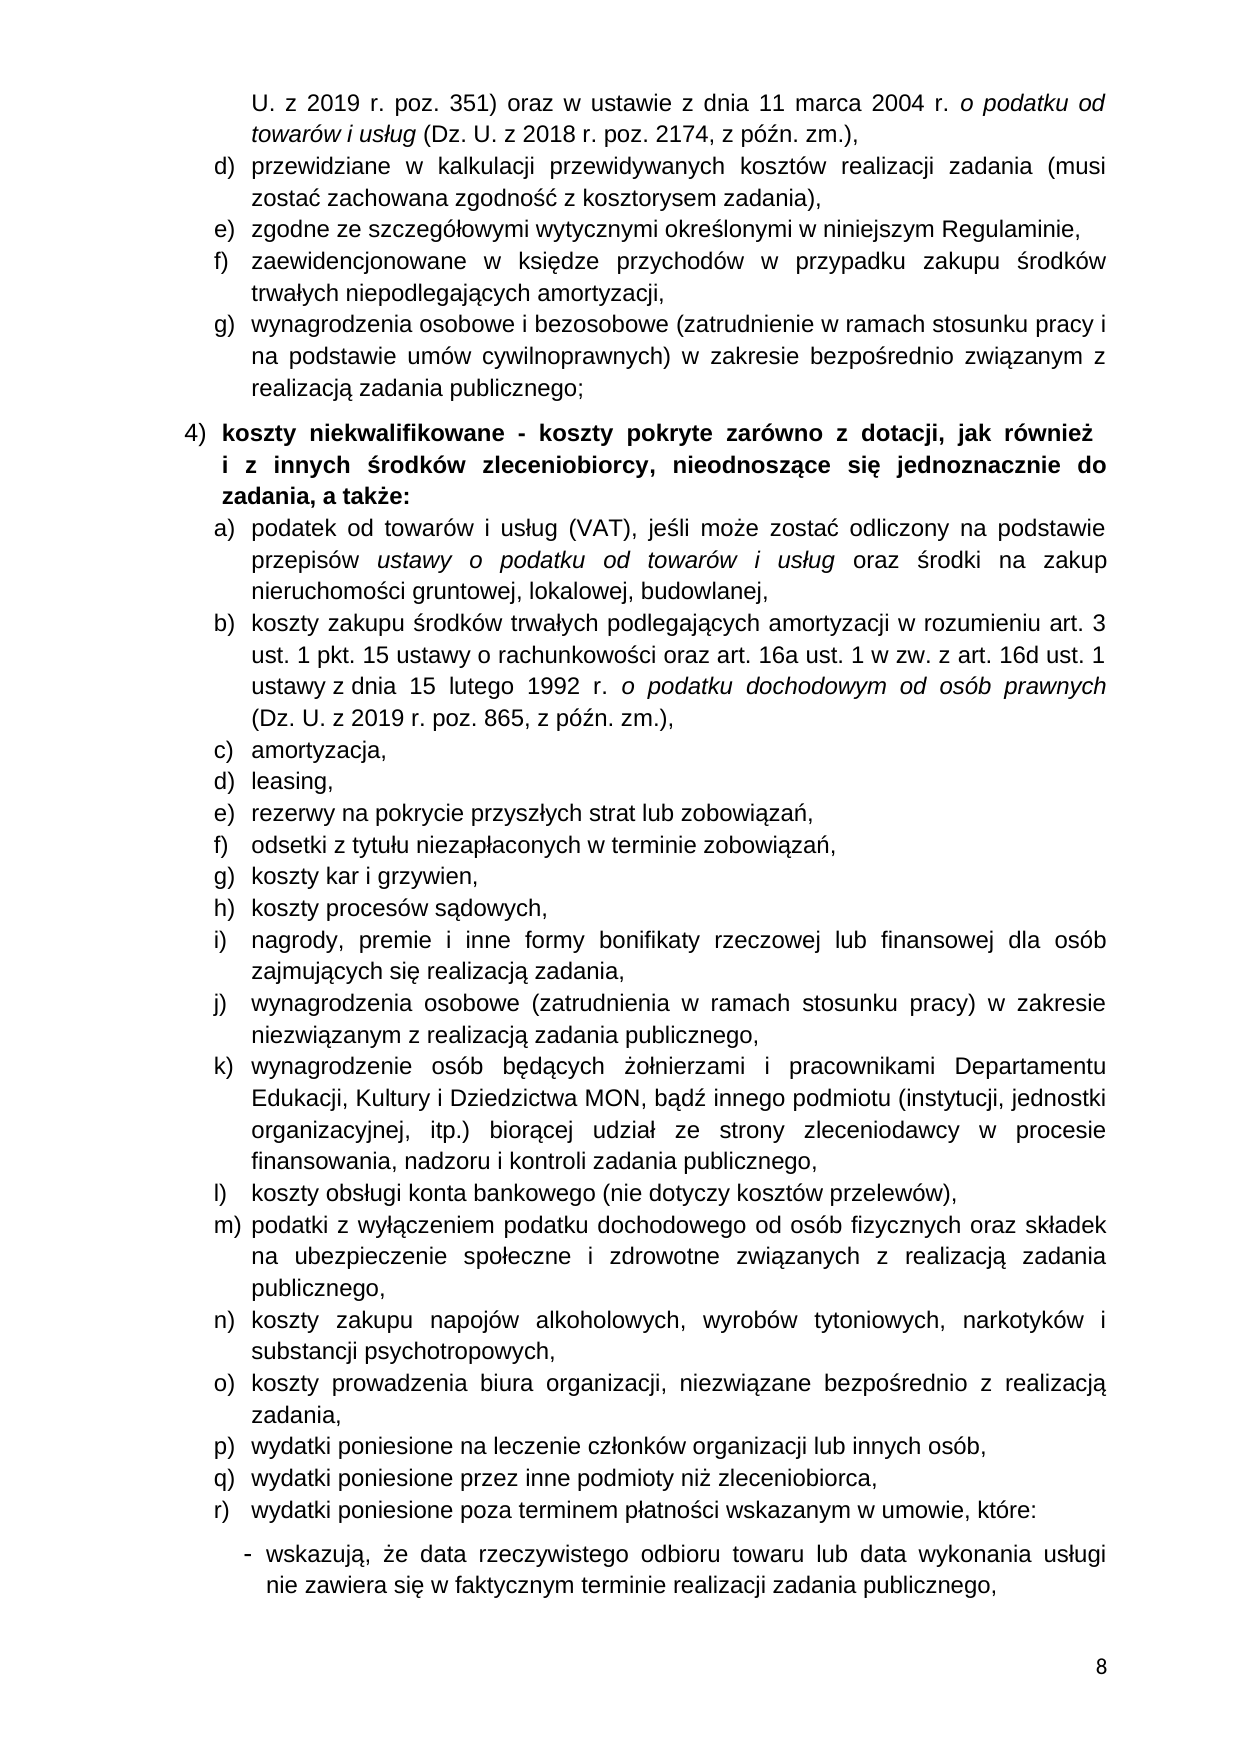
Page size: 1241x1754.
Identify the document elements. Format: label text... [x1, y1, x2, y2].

list koszty kar i grzywien, [214, 862, 1107, 890]
list amortyzacja, [214, 736, 1107, 763]
list koszty procesów sądowych, [214, 894, 1107, 922]
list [214, 89, 1107, 148]
list koszty obsługi konta bankowego (nie dotyczy kosztów przelewów), [214, 1179, 1107, 1207]
list leasing, [214, 767, 1107, 795]
list przewidziane w kalkulacji przewidywanych kosztów realizacji zadania (musi zostać zachowana zgodność z kosztorysem zadania), [214, 152, 1107, 211]
list wynagrodzenia osobowe i bezosobowe (zatrudnienie w ramach stosunku pracy i na podstawie umów cywilnoprawnych) w zakresie bezpośrednio związanym z realizacją zadania publicznego; [214, 310, 1107, 401]
list koszty niekwalifikowane - koszty pokryte zarówno z dotacji, jak również i z innych środków zleceniobiorcy, nieodnoszące się jednoznacznie do zadania, a także: [184, 418, 1107, 510]
list wynagrodzenia osobowe (zatrudnienia w ramach stosunku pracy) w zakresie niezwiązanym z realizacją zadania publicznego, [214, 989, 1107, 1048]
list wydatki poniesione przez inne podmioty niż zleceniobiorca, [214, 1464, 1107, 1492]
list wynagrodzenie osób będących żołnierzami i pracownikami Departamentu Edukacji, Kultury i Dziedzictwa MON, bądź innego podmiotu (instytucji, jednostki organizacyjnej, itp.) biorącej udział ze strony zleceniodawcy w procesie finansowania, nadzoru i kontroli zadania publicznego, [214, 1052, 1107, 1175]
list koszty zakupu napojów alkoholowych, wyrobów tytoniowych, narkotyków i substancji psychotropowych, [214, 1306, 1107, 1365]
list podatki z wyłączeniem podatku dochodowego od osób fizycznych oraz składek na ubezpieczenie społeczne i zdrowotne związanych z realizacją zadania publicznego, [214, 1211, 1107, 1302]
list podatek od towarów i usług (VAT), jeśli może zostać odliczony na podstawie przepisów ustawy o podatku od towarów i usług oraz środki na zakup nieruchomości gruntowej, lokalowej, budowlanej, [214, 514, 1107, 605]
list wydatki poniesione na leczenie członków organizacji lub innych osób, [214, 1432, 1107, 1460]
list koszty zakupu środków trwałych podlegających amortyzacji w rozumieniu art. 3 ust. 1 pkt. 15 ustawy o rachunkowości oraz art. 16a ust. 1 w zw. z art. 16d ust. 1 ustawy z dnia 15 lutego 1992 r. o podatku dochodowym od osób prawnych (Dz. U. z 2019 r. poz. 865, z późn. zm.), [214, 609, 1107, 732]
list zgodne ze szczegółowymi wytycznymi określonymi w niniejszym Regulaminie, [214, 215, 1107, 243]
list wskazują, że data rzeczywistego odbioru towaru lub data wykonania usługi nie zawiera się w faktycznym terminie realizacji zadania publicznego, [243, 1540, 1107, 1599]
list rezerwy na pokrycie przyszłych strat lub zobowiązań, [214, 799, 1107, 827]
list koszty prowadzenia biura organizacji, niezwiązane bezpośrednio z realizacją zadania, [214, 1369, 1107, 1428]
list wydatki poniesione poza terminem płatności wskazanym w umowie, które: [214, 1496, 1107, 1523]
list zaewidencjonowane w księdze przychodów w przypadku zakupu środków trwałych niepodlegających amortyzacji, [214, 247, 1107, 306]
list nagrody, premie i inne formy bonifikaty rzeczowej lub finansowej dla osób zajmujących się realizacją zadania, [214, 926, 1107, 985]
list odsetki z tytułu niezapłaconych w terminie zobowiązań, [214, 831, 1107, 858]
